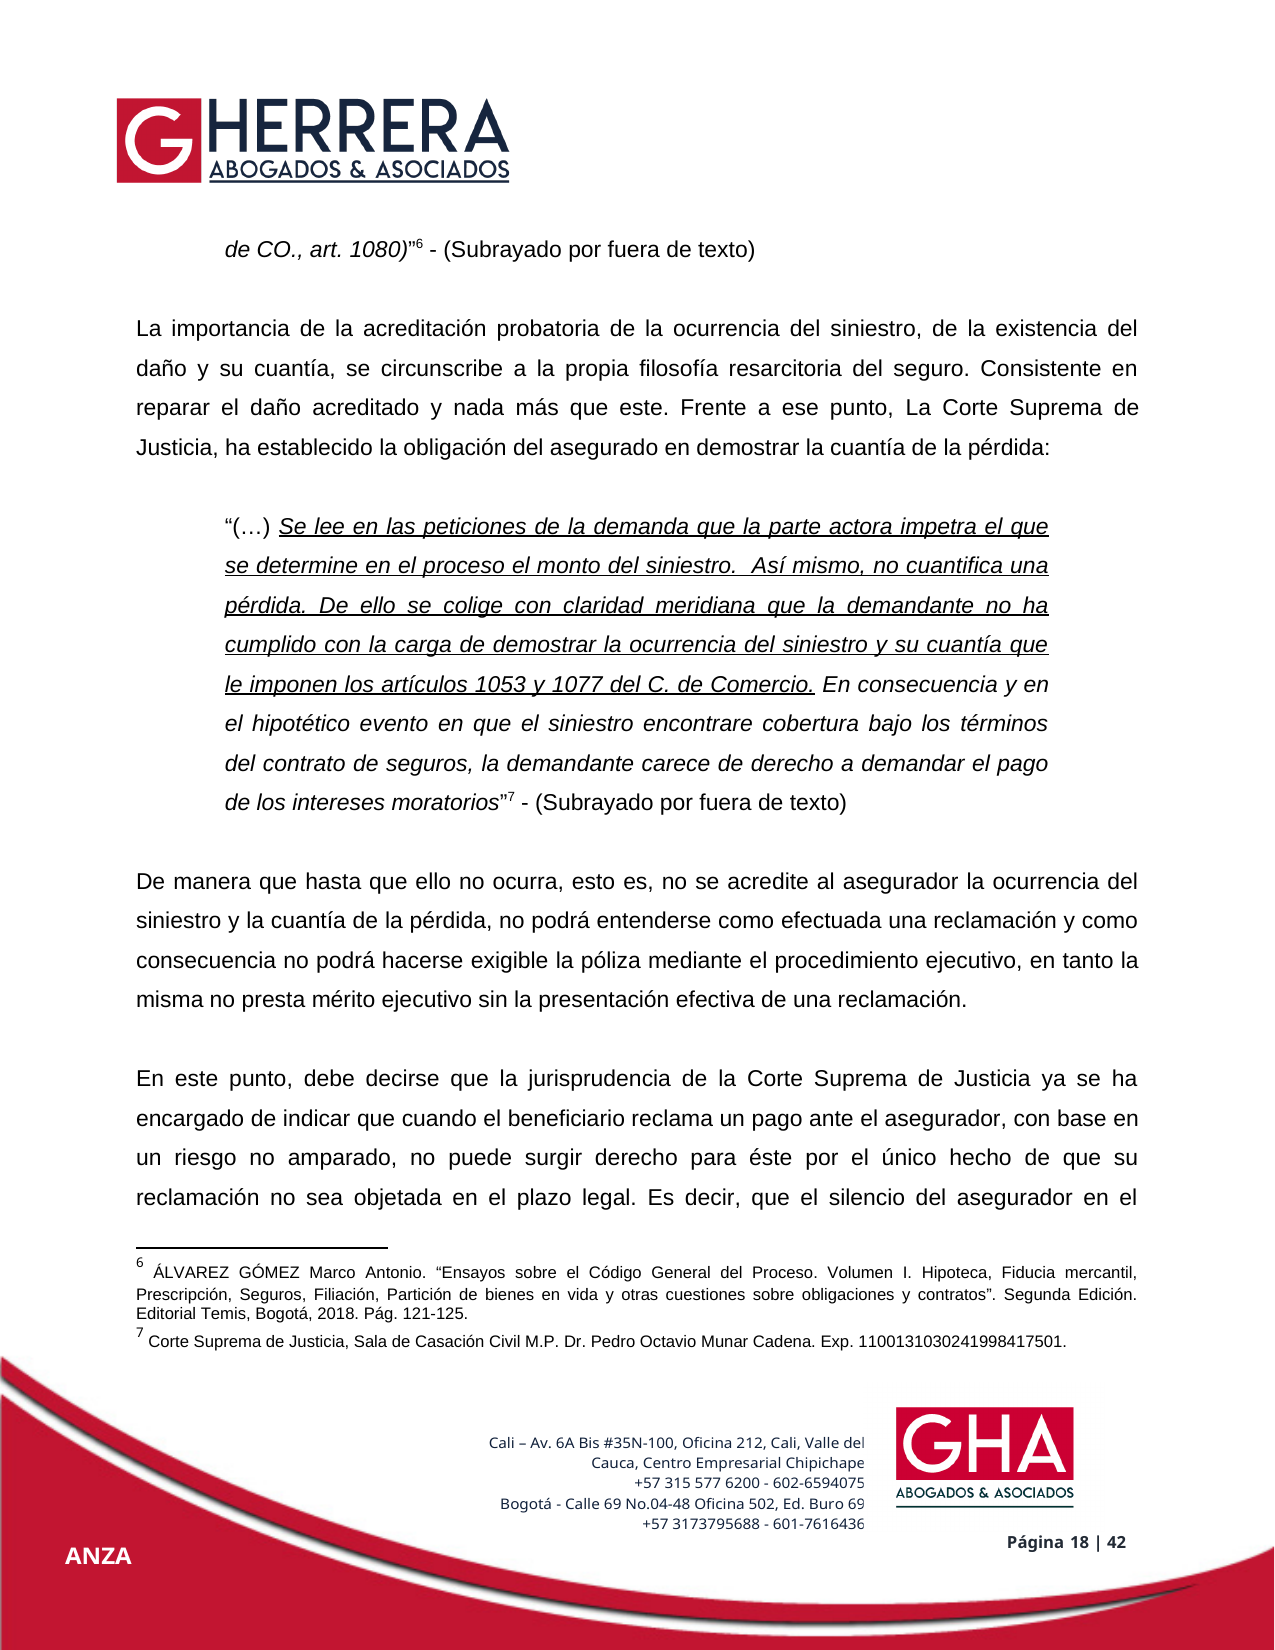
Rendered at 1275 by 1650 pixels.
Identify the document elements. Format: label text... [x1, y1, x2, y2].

picture [0, 1343, 1275, 1650]
text La importancia de la acreditación probatoria de la ocurrencia del siniestro, de la existencia del daño y su cuantía, se circunscribe a la propia filosofía resarcitoria del seguro. Consistente en reparar el daño acreditado y nada más que este. Frente a ese punto, La Corte Suprema de Justicia, ha establecido la obligación del asegurado en demostrar la cuantía de la pérdida: [136, 315, 1139, 460]
picture [96, 75, 529, 206]
text “(…) Se lee en las peticiones de la demanda que la parte actora impetra el que se determine en el proceso el monto del siniestro. Así mismo, no cuantifica una pérdida. De ello se colige con claridad meridiana que la demandante no ha cumplido con la carga de demostrar la ocurrencia del siniestro y su cuantía que le imponen los artículos 1053 y 1077 del C. de Comercio. En consecuencia y en el hipotético evento en que el siniestro encontrare cobertura bajo los términos del contrato de seguros, la demandante carece de derecho a demandar el pago de los intereses moratorios” - (Subrayado por fuera de texto) [224, 513, 1051, 815]
text De manera que hasta que ello no ocurra, esto es, no se acredite al asegurador la ocurrencia del siniestro y la cuantía de la pérdida, no podrá entenderse como efectuada una reclamación y como consecuencia no podrá hacerse exigible la póliza mediante el procedimiento ejecutivo, en tanto la misma no presta mérito ejecutivo sin la presentación efectiva de una reclamación. [136, 868, 1139, 1013]
